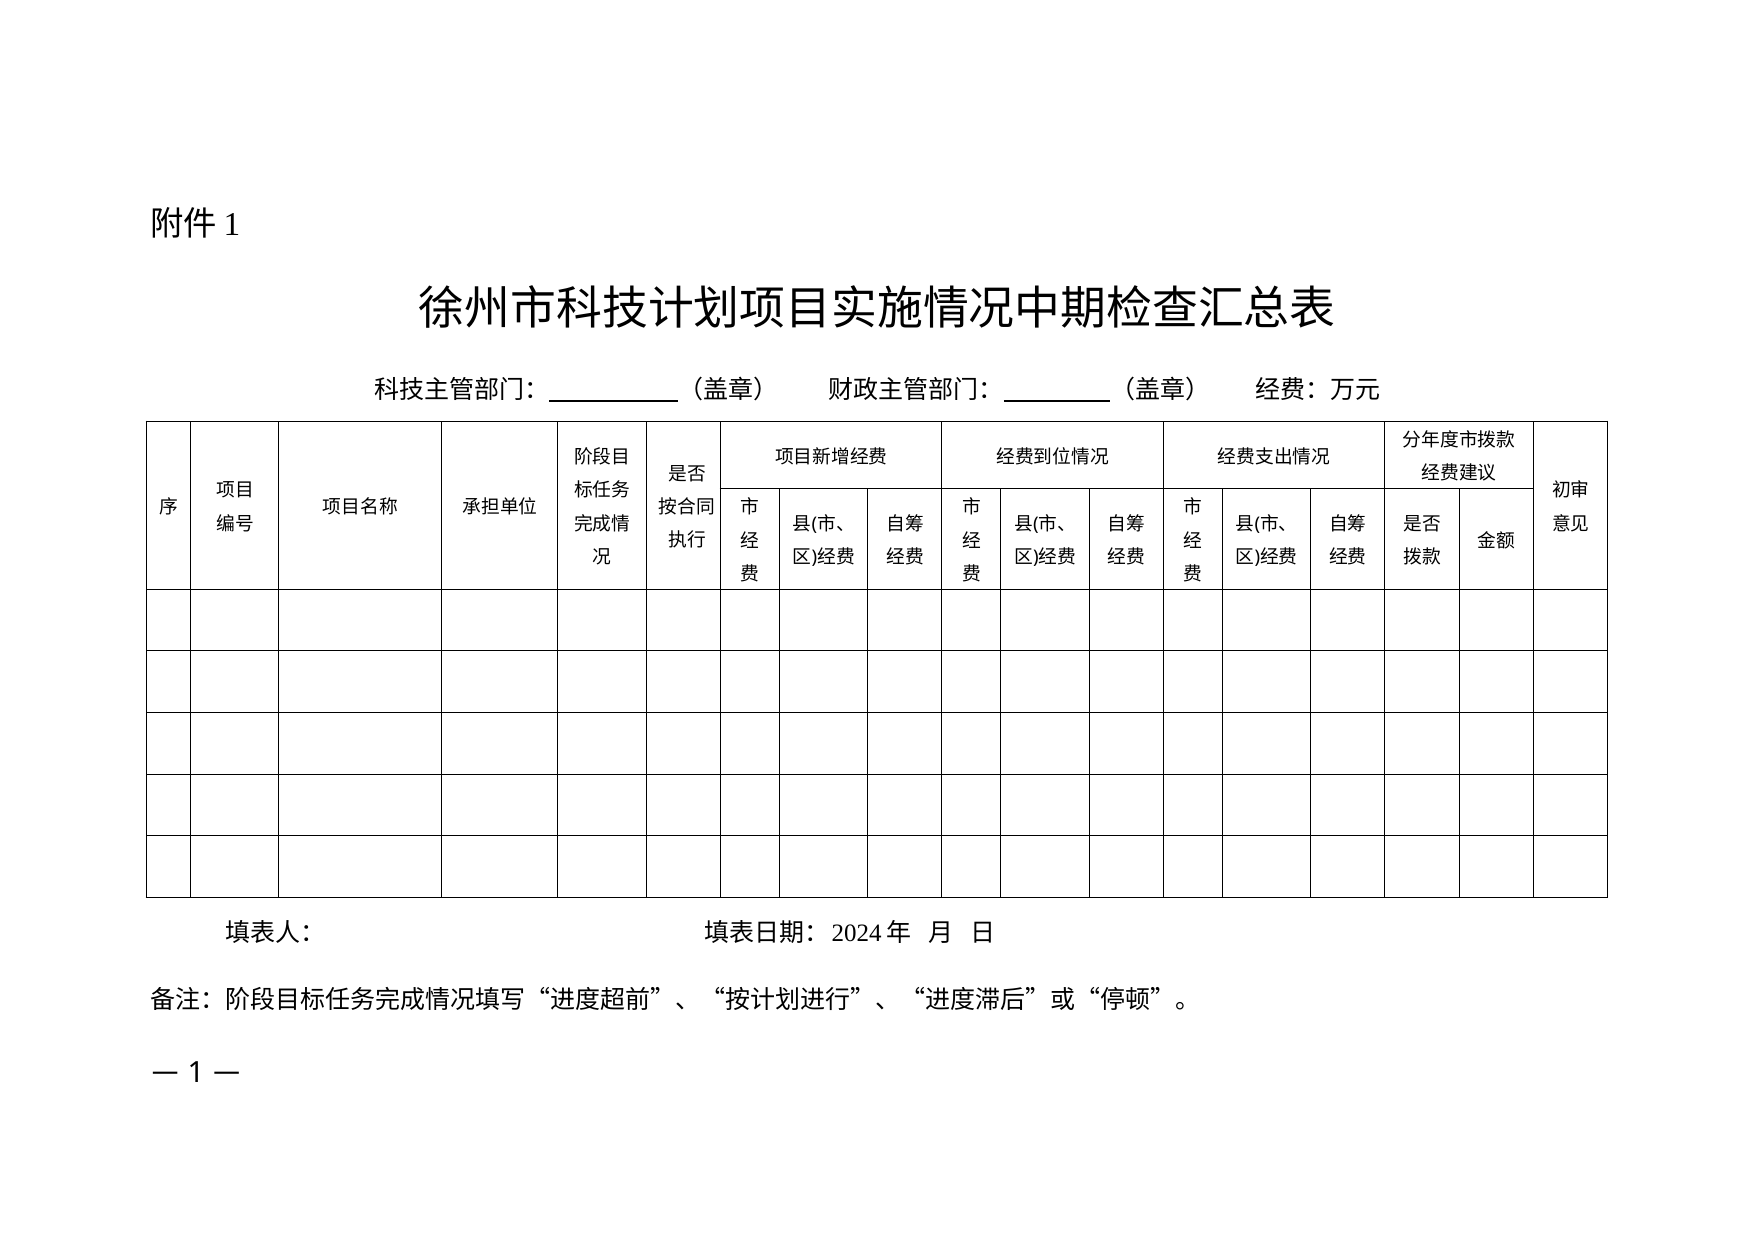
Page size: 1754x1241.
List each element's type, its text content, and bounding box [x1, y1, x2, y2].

table_cell [721, 590, 779, 650]
table_cell [780, 713, 867, 773]
table_cell 自筹经费 [1090, 489, 1163, 589]
table_cell [780, 775, 867, 835]
table_cell [1460, 651, 1533, 712]
table_cell [1164, 775, 1222, 835]
table_cell [442, 836, 557, 897]
table_cell [279, 713, 441, 773]
table_cell 自筹经费 [1311, 489, 1384, 589]
table_cell [647, 651, 720, 712]
table_cell [1311, 775, 1384, 835]
table_cell [442, 775, 557, 835]
table_cell [279, 590, 441, 650]
table_cell [942, 713, 1000, 773]
table_cell [1534, 713, 1607, 773]
table_cell [1460, 775, 1533, 835]
table_cell [1534, 775, 1607, 835]
table_cell [442, 651, 557, 712]
table_cell [191, 713, 278, 773]
table_cell [1223, 590, 1310, 650]
table_cell [191, 836, 278, 897]
table_cell 县(市、区)经费 [1223, 489, 1310, 589]
table_cell [721, 651, 779, 712]
table_cell [558, 590, 646, 650]
table_cell [1460, 836, 1533, 897]
table_cell [191, 590, 278, 650]
text 徐州市科技计划项目实施情况中期检查汇总表 [150, 271, 1604, 338]
table_cell [558, 775, 646, 835]
table_cell [1534, 651, 1607, 712]
text 附件1 [150, 188, 1604, 254]
table_cell [1534, 590, 1607, 650]
table_cell [1090, 590, 1163, 650]
table_header 序 [147, 422, 190, 589]
table_cell [1164, 651, 1222, 712]
table_header 阶段目标任务完成情况 [558, 422, 646, 589]
table_cell [868, 651, 941, 712]
table_cell [1460, 713, 1533, 773]
table_cell [1164, 713, 1222, 773]
table_cell [868, 775, 941, 835]
table_cell [868, 590, 941, 650]
table_cell [147, 836, 190, 897]
table_cell 金额 [1460, 489, 1533, 589]
text 填表人： 填表日期：2024年 月 日 [150, 898, 1604, 964]
table_header 项目名称 [279, 422, 441, 589]
table_cell [780, 836, 867, 897]
table_cell [1385, 651, 1459, 712]
table_header 项目 编号 [191, 422, 278, 589]
table_cell 市 经费 [721, 489, 779, 589]
table_cell [1001, 590, 1089, 650]
table_header 分年度市拨款 经费建议 [1385, 422, 1533, 488]
table_cell [1311, 836, 1384, 897]
text 科技主管部门： （盖章） 财政主管部门： （盖章） 经费：万元 [150, 354, 1604, 421]
table_cell [721, 775, 779, 835]
table_cell [1001, 775, 1089, 835]
table_cell [147, 713, 190, 773]
table_cell [647, 836, 720, 897]
table_header 项目新增经费 [721, 422, 941, 488]
table_cell [442, 713, 557, 773]
table_cell [1090, 836, 1163, 897]
table_header 初审 意见 [1534, 422, 1607, 589]
table_cell [558, 651, 646, 712]
table_header 是否 按合同 执行 [647, 422, 720, 589]
table_cell [942, 651, 1000, 712]
table_header 承担单位 [442, 422, 557, 589]
table_cell [558, 836, 646, 897]
table_cell 县(市、区)经费 [780, 489, 867, 589]
table_cell [721, 713, 779, 773]
table_cell [1311, 651, 1384, 712]
table_cell [1001, 836, 1089, 897]
table_cell [780, 651, 867, 712]
table_cell [647, 713, 720, 773]
table_cell [1223, 836, 1310, 897]
table_cell [191, 775, 278, 835]
table_cell [147, 651, 190, 712]
table_cell [942, 836, 1000, 897]
table_cell [1385, 713, 1459, 773]
table_cell [1311, 713, 1384, 773]
table_cell [1001, 651, 1089, 712]
table_cell [1090, 713, 1163, 773]
table_cell [1534, 836, 1607, 897]
table_cell 县(市、区)经费 [1001, 489, 1089, 589]
table_cell 自筹经费 [868, 489, 941, 589]
table_cell [442, 590, 557, 650]
table_cell [1385, 775, 1459, 835]
table_cell 是否拨款 [1385, 489, 1459, 589]
table_cell 市 经费 [942, 489, 1000, 589]
table_header 经费支出情况 [1164, 422, 1384, 488]
table_header 经费到位情况 [942, 422, 1163, 488]
table_cell [1090, 775, 1163, 835]
table_cell 市 经费 [1164, 489, 1222, 589]
table_cell [647, 590, 720, 650]
table_cell [1460, 590, 1533, 650]
table_cell [147, 590, 190, 650]
table_cell [558, 713, 646, 773]
table_cell [868, 836, 941, 897]
table_cell [1164, 836, 1222, 897]
table_cell [780, 590, 867, 650]
table_cell [942, 590, 1000, 650]
table_cell [279, 651, 441, 712]
table_cell [1223, 775, 1310, 835]
table_cell [942, 775, 1000, 835]
table_cell [1223, 713, 1310, 773]
table_cell [1311, 590, 1384, 650]
table_cell [1164, 590, 1222, 650]
table_cell [1223, 651, 1310, 712]
table_cell [1001, 713, 1089, 773]
table_cell [279, 836, 441, 897]
table_cell [191, 651, 278, 712]
text 备注：阶段目标任务完成情况填写“进度超前”、“按计划进行”、“进度滞后”或“停顿”。 [150, 964, 1604, 1031]
table_cell [868, 713, 941, 773]
table_cell [721, 836, 779, 897]
table_cell [279, 775, 441, 835]
table_cell [1090, 651, 1163, 712]
table_cell [647, 775, 720, 835]
table_cell [147, 775, 190, 835]
table_cell [1385, 836, 1459, 897]
table_cell [1385, 590, 1459, 650]
